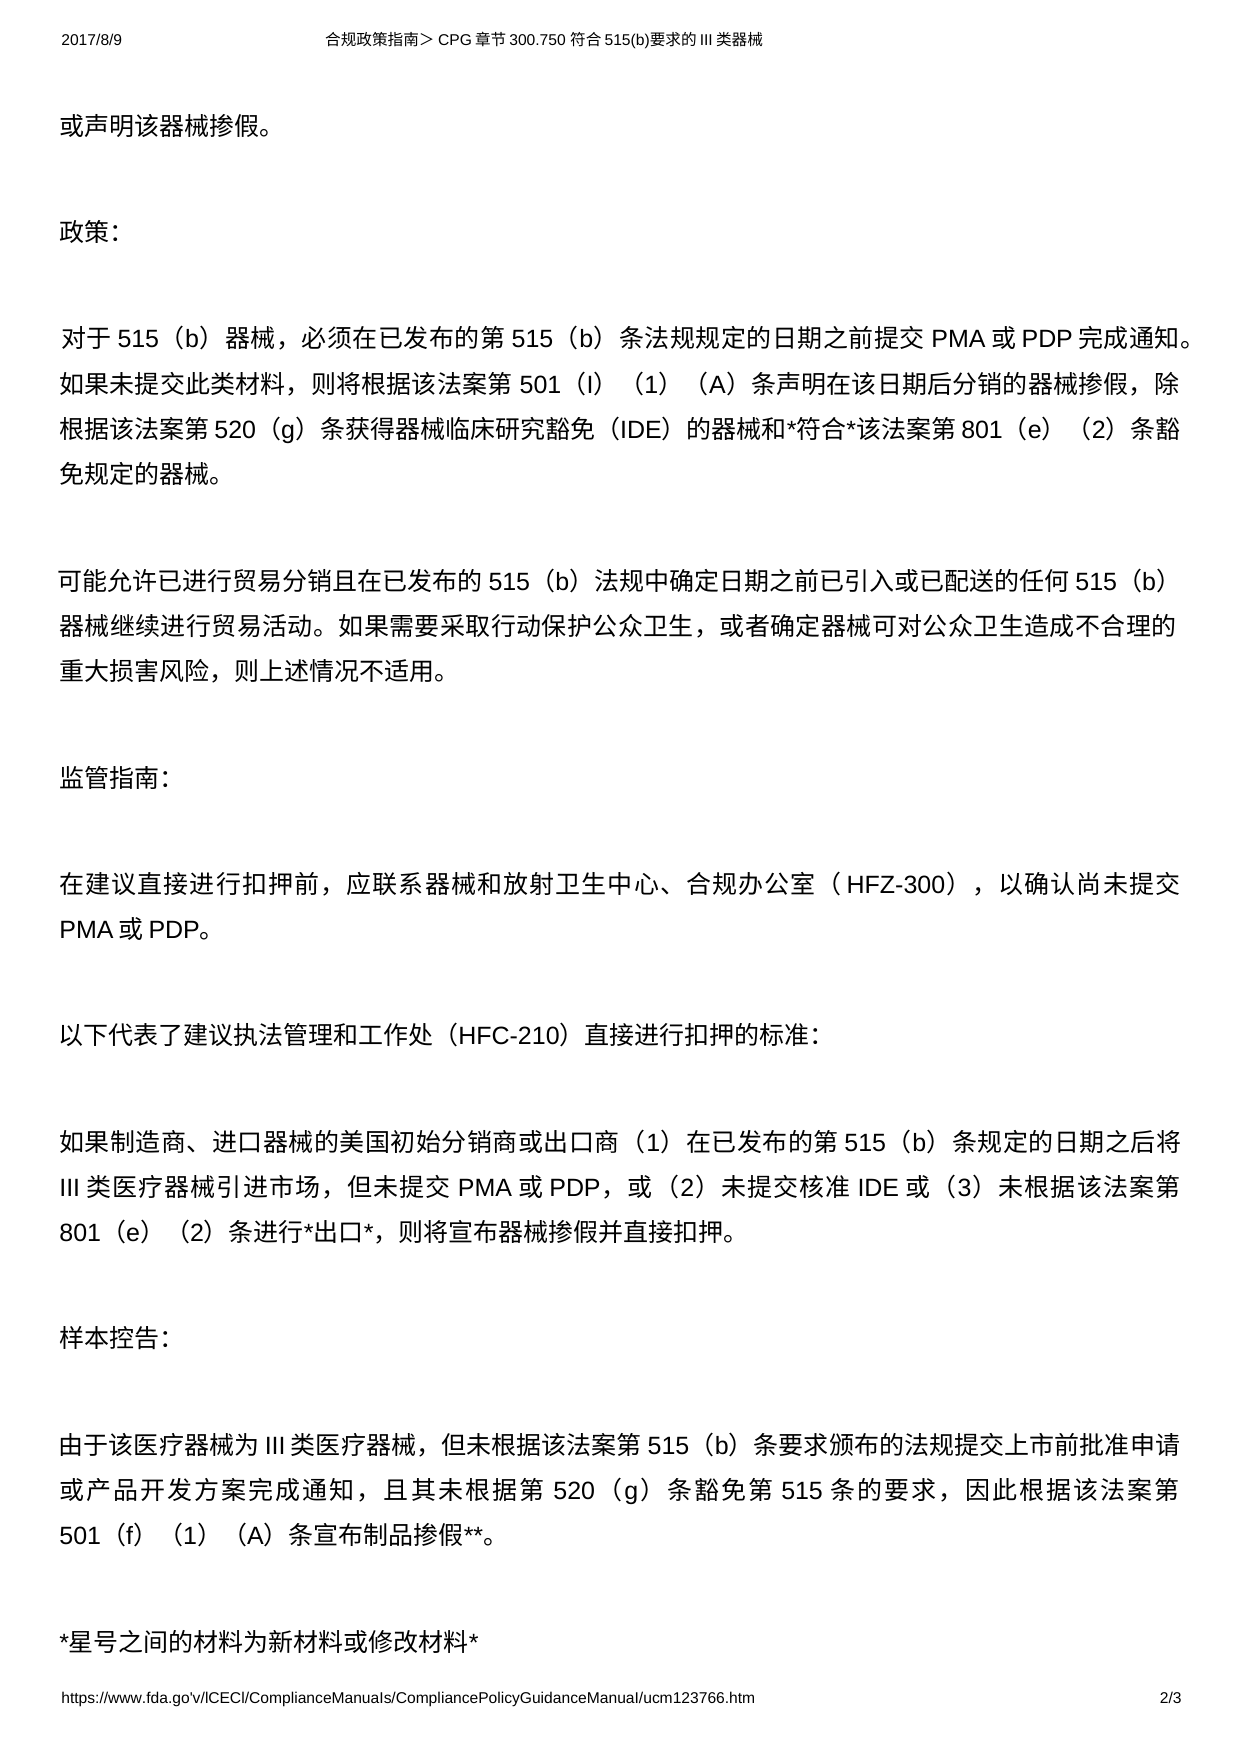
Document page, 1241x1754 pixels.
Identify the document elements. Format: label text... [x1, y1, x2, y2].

text 对于515（b）器械，必须在已发布的第515（b）条法规规定的日期之前提交PMA或PDP完成通知。如果未提交此类材料，则将根据该法案第501（I）（1）（A）条声明在该日期后分销的器械掺假，除根据该法案第520（g）条获得器械临床研究豁免（IDE）的器械和*符合*该法案第801（e）（2）条豁免规定的器械。 [59, 319, 1181, 491]
text 在建议直接进行扣押前，应联系器械和放射卫生中心、合规办公室（HFZ-300），以确认尚未提交PMA或PDP。 [59, 864, 1181, 946]
text 如果制造商、进口器械的美国初始分销商或出口商（1）在已发布的第515（b）条规定的日期之后将III类医疗器械引进市场，但未提交PMA或PDP，或（2）未提交核准IDE或（3）未根据该法案第801（e）（2）条进行*出口*，则将宣布器械掺假并直接扣押。 [59, 1122, 1181, 1249]
text 以下代表了建议执法管理和工作处（HFC-210）直接进行扣押的标准： [58, 1016, 1181, 1052]
text 监管指南： [59, 758, 1181, 794]
text 可能允许已进行贸易分销且在已发布的515（b）法规中确定日期之前已引入或已配送的任何515（b）器械继续进行贸易活动。如果需要采取行动保护公众卫生，或者确定器械可对公众卫生造成不合理的重大损害风险，则上述情况不适用。 [57, 561, 1181, 688]
text 由于该医疗器械为III类医疗器械，但未根据该法案第515（b）条要求颁布的法规提交上市前批准申请或产品开发方案完成通知，且其未根据第520（g）条豁免第515条的要求，因此根据该法案第501（f）（1）（A）条宣布制品掺假**。 [58, 1425, 1181, 1552]
text 样本控告： [59, 1319, 1181, 1355]
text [59, 106, 1181, 143]
text 政策： [59, 213, 1181, 249]
text *星号之间的材料为新材料或修改材料* [59, 1622, 1181, 1658]
